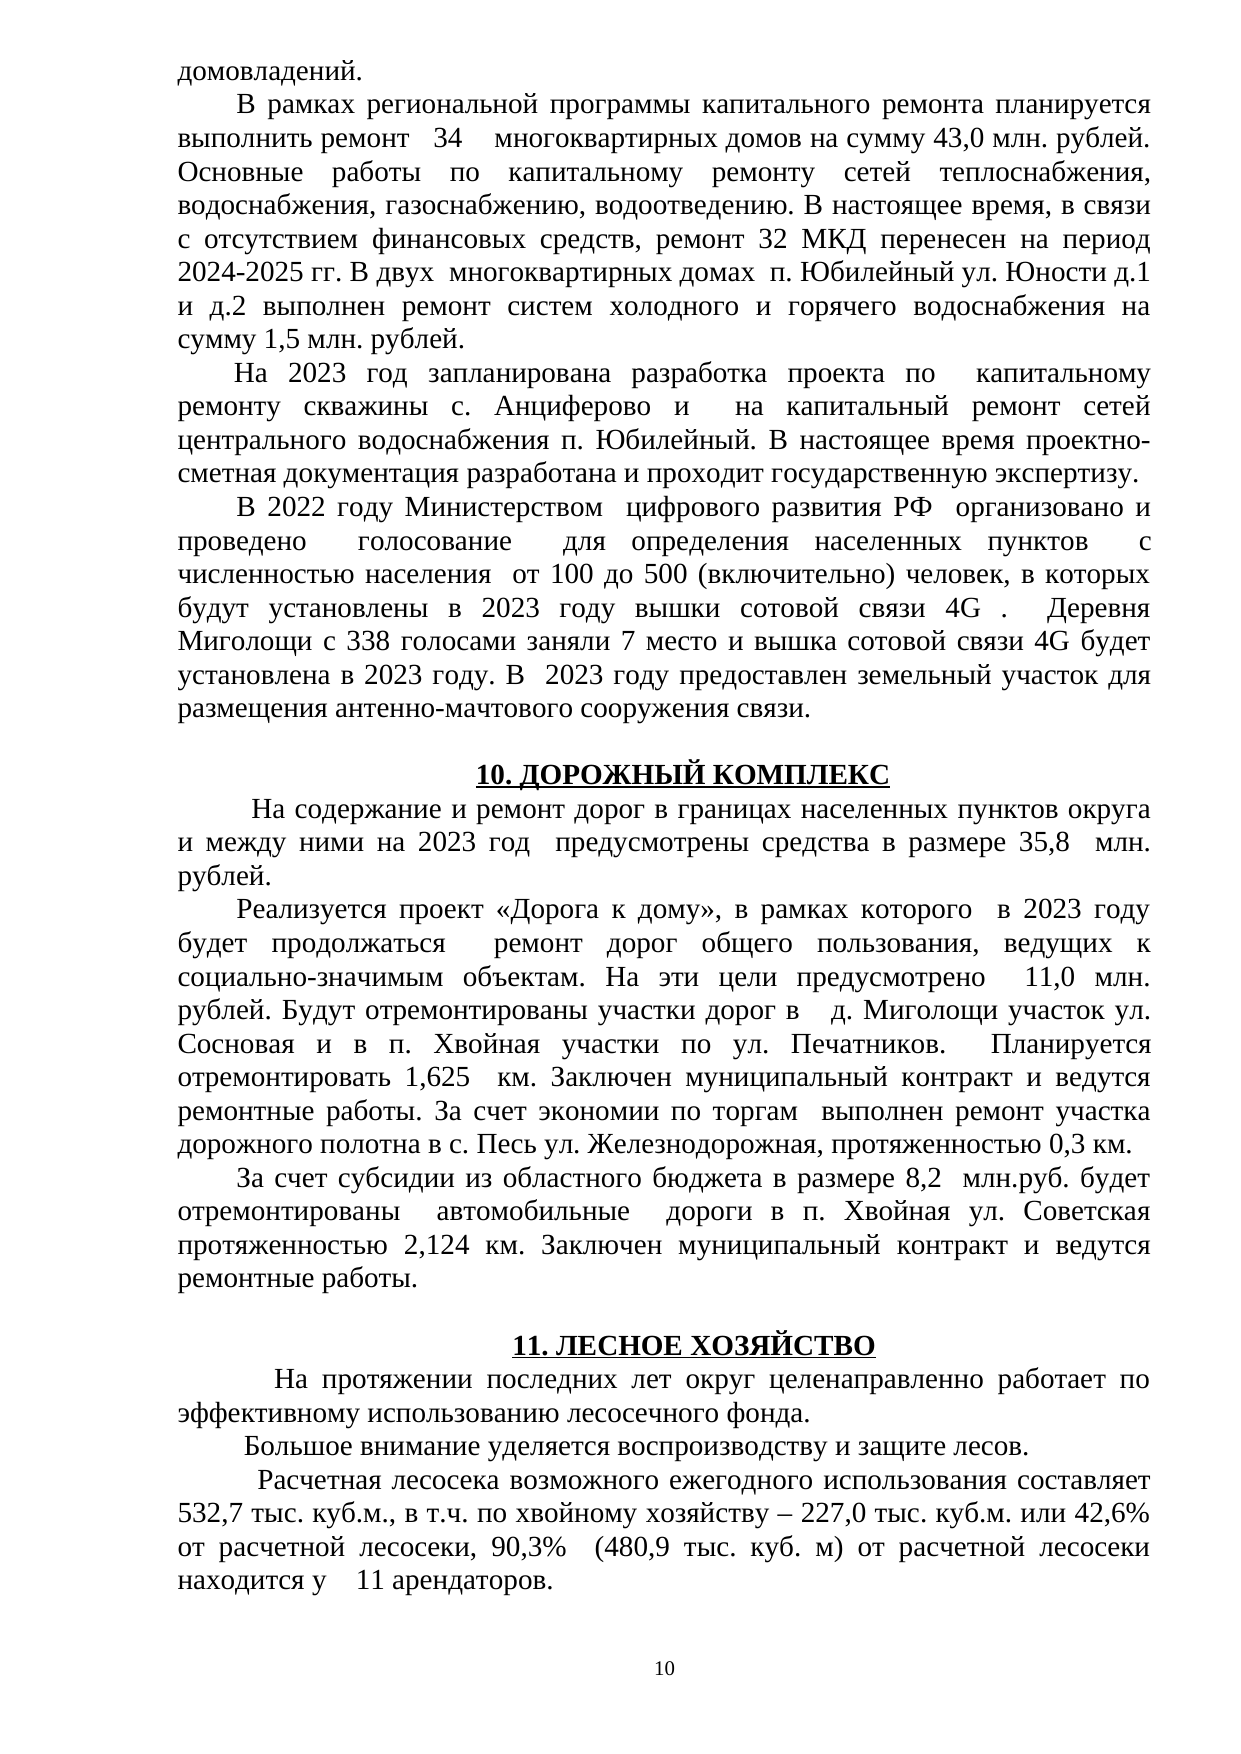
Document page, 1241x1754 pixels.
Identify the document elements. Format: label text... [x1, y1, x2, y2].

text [177, 53, 1152, 87]
text Расчетная лесосека возможного ежегодного использования составляет 532,7 тыс. куб.м., в т.ч. по хвойному хозяйству – 227,0 тыс. куб.м. или 42,6% от расчетной лесосеки, 90,3% (480,9 тыс. куб. м) от расчетной лесосеки находится у 11 арендаторов. [177, 1462, 1152, 1596]
text 10. ДОРОЖНЫЙ КОМПЛЕКС [177, 757, 1152, 791]
text Большое внимание уделяется воспроизводству и защите лесов. [177, 1428, 1152, 1462]
text Реализуется проект «Дорога к дому», в рамках которого в 2023 году будет продолжаться ремонт дорог общего пользования, ведущих к социально-значимым объектам. На эти цели предусмотрено 11,0 млн. рублей. Будут отремонтированы участки дорог в д. Миголощи участок ул. Сосновая и в п. Хвойная участки по ул. Печатников. Планируется отремонтировать 1,625 км. Заключен муниципальный контракт и ведутся ремонтные работы. За счет экономии по торгам выполнен ремонт участка дорожного полотна в с. Песь ул. Железнодорожная, протяженностью 0,3 км. [177, 892, 1152, 1160]
text На протяжении последних лет округ целенаправленно работает по эффективному использованию лесосечного фонда. [177, 1361, 1152, 1428]
text На 2023 год запланирована разработка проекта по капитальному ремонту скважины с. Анциферово и на капитальный ремонт сетей центрального водоснабжения п. Юбилейный. В настоящее время проектно-сметная документация разработана и проходит государственную экспертизу. [177, 355, 1152, 489]
text На содержание и ремонт дорог в границах населенных пунктов округа и между ними на 2023 год предусмотрены средства в размере 35,8 млн. рублей. [177, 791, 1152, 892]
text За счет субсидии из областного бюджета в размере 8,2 млн.руб. будет отремонтированы автомобильные дороги в п. Хвойная ул. Советская протяженностью 2,124 км. Заключен муниципальный контракт и ведутся ремонтные работы. [177, 1160, 1152, 1294]
text В рамках региональной программы капитального ремонта планируется выполнить ремонт 34 многоквартирных домов на сумму 43,0 млн. рублей. Основные работы по капитальному ремонту сетей теплоснабжения, водоснабжения, газоснабжению, водоотведению. В настоящее время, в связи с отсутствием финансовых средств, ремонт 32 МКД перенесен на период 2024-2025 гг. В двух многоквартирных домах п. Юбилейный ул. Юности д.1 и д.2 выполнен ремонт систем холодного и горячего водоснабжения на сумму 1,5 млн. рублей. [177, 87, 1152, 355]
text 11. ЛЕСНОЕ ХОЗЯЙСТВО [177, 1328, 1152, 1361]
text В 2022 году Министерством цифрового развития РФ организовано и проведено голосование для определения населенных пунктов с численностью населения от 100 до 500 (включительно) человек, в которых будут установлены в 2023 году вышки сотовой связи 4G . Деревня Миголощи с 338 голосами заняли 7 место и вышка сотовой связи 4G будет установлена в 2023 году. В 2023 году предоставлен земельный участок для размещения антенно-мачтового сооружения связи. [177, 489, 1152, 724]
